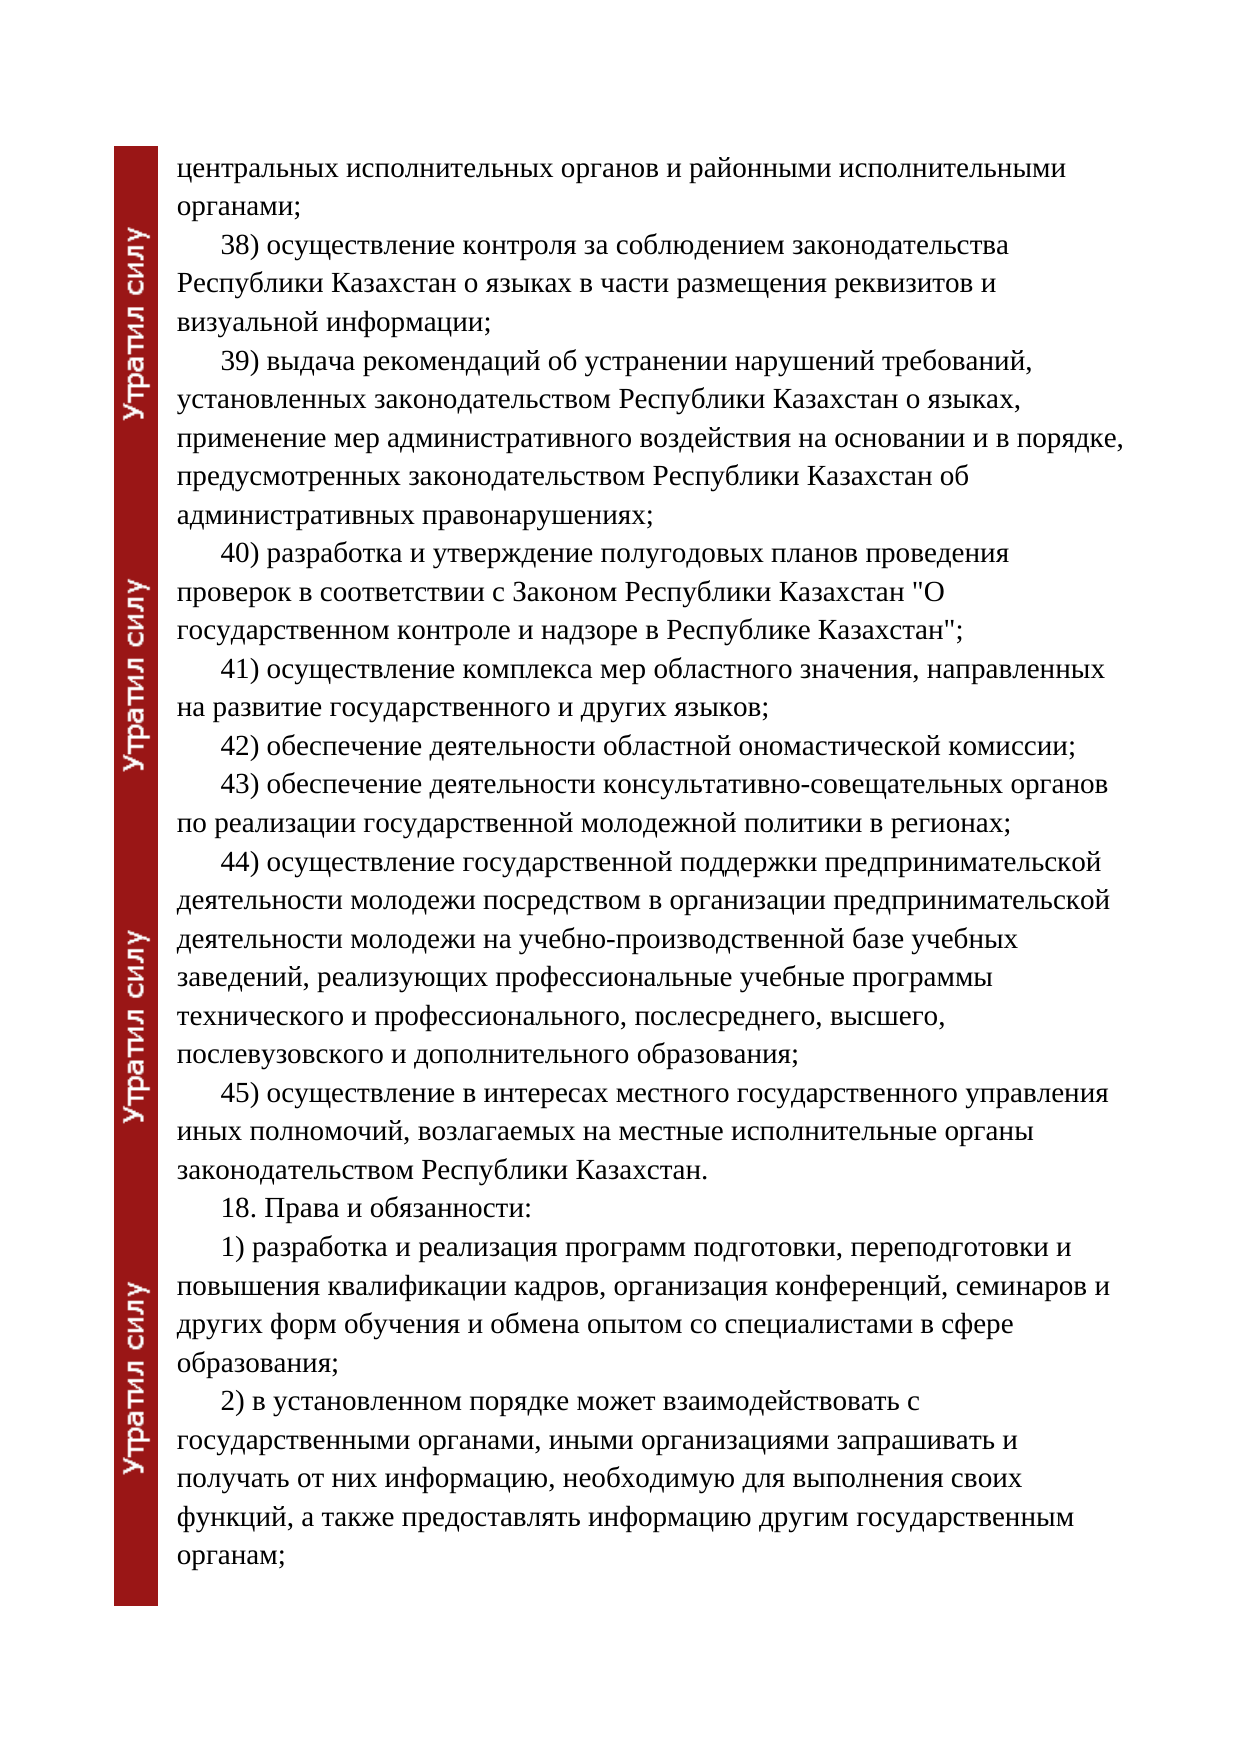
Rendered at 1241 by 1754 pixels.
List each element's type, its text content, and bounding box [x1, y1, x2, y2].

picture [114, 146, 158, 150]
picture [114, 1571, 158, 1606]
